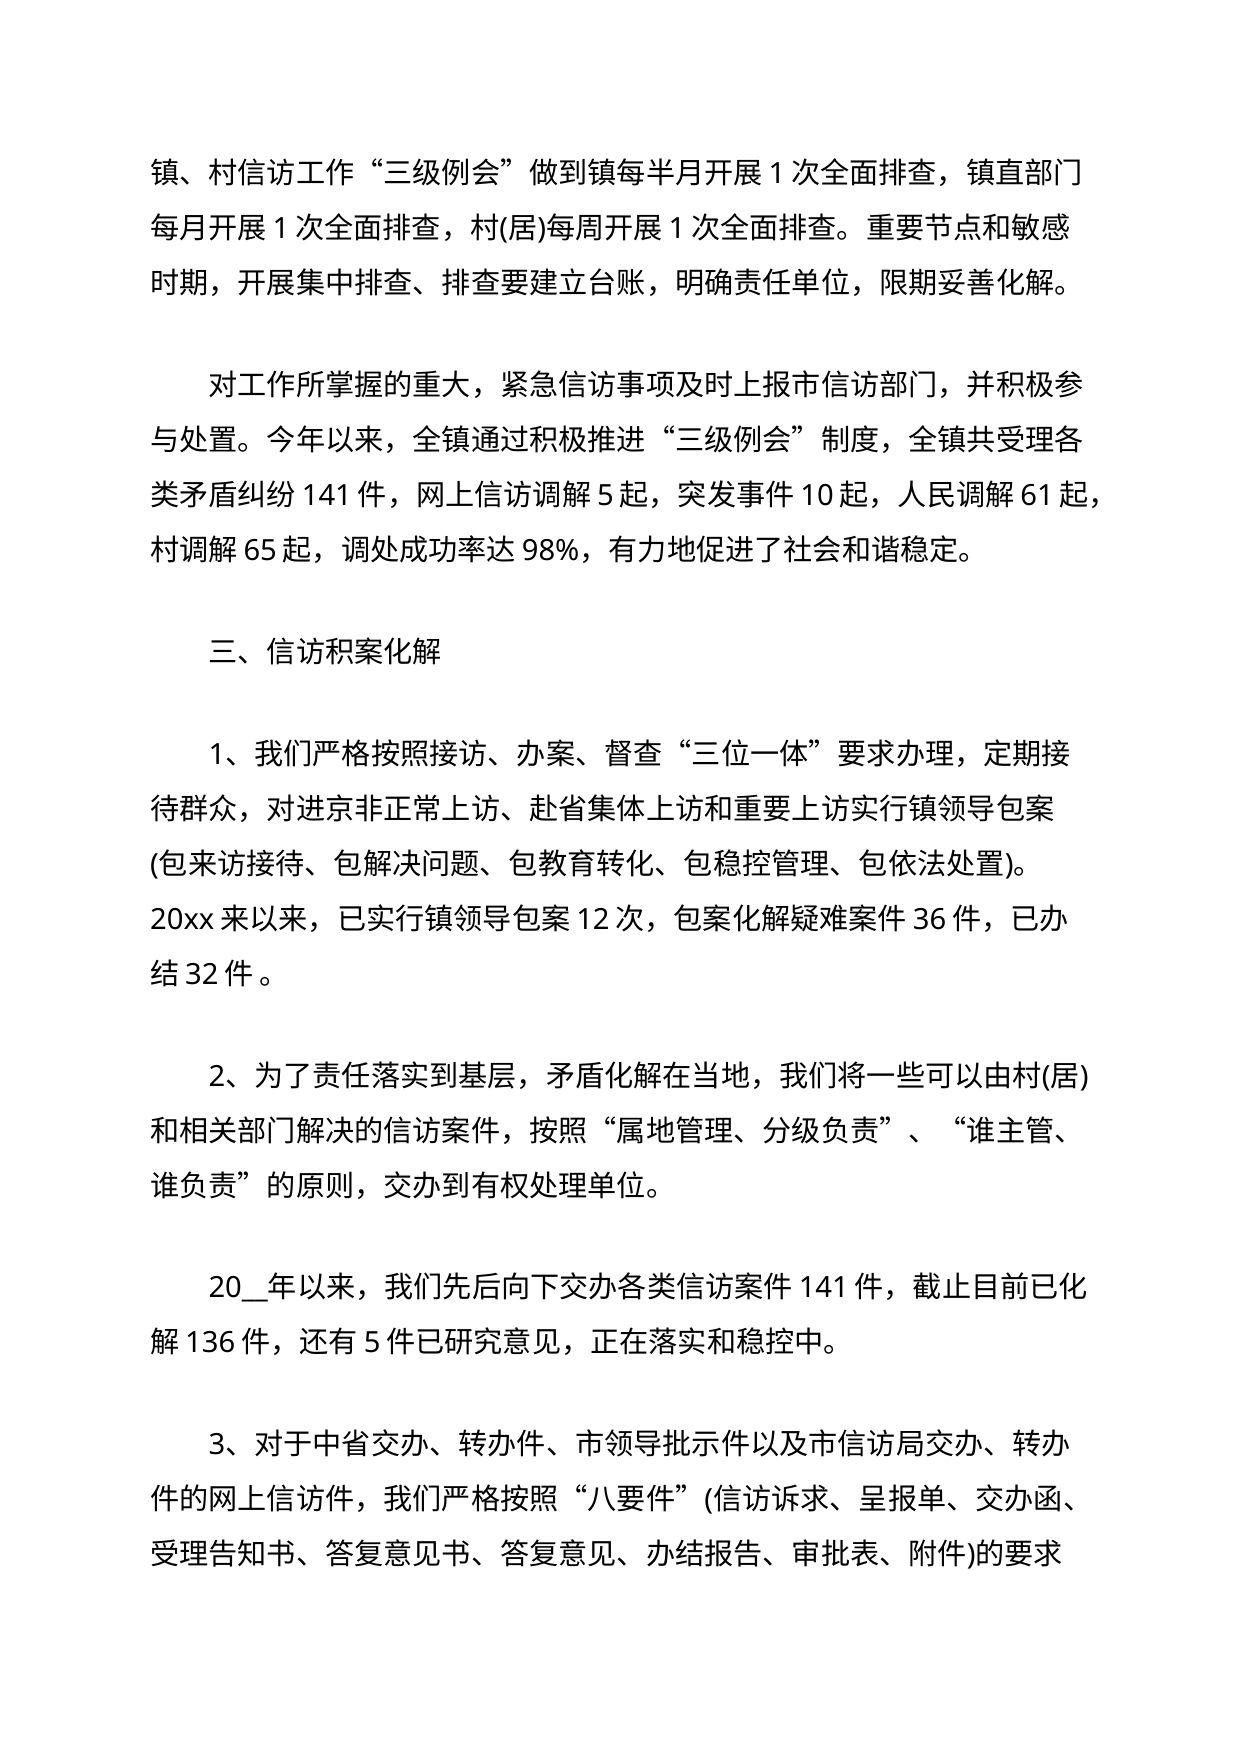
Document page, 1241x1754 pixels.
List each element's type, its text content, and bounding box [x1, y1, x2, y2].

text 对工作所掌握的重大，紧急信访事项及时上报市信访部门，并积极参与处置。今年以来，全镇通过积极推进“三级例会”制度，全镇共受理各类矛盾纠纷141件，网上信访调解5起，突发事件10起，人民调解61起，村调解65起，调处成功率达98%，有力地促进了社会和谐稳定。 [150, 362, 1090, 569]
text 1、我们严格按照接访、办案、督查“三位一体”要求办理，定期接待群众，对进京非正常上访、赴省集体上访和重要上访实行镇领导包案(包来访接待、包解决问题、包教育转化、包稳控管理、包依法处置)。20xx来以来，已实行镇领导包案12次，包案化解疑难案件36件，已办结32件 。 [150, 730, 1090, 993]
text 20__年以来，我们先后向下交办各类信访案件141件，截止目前已化解136件，还有5件已研究意见，正在落实和稳控中。 [150, 1264, 1090, 1361]
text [150, 1421, 1090, 1573]
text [150, 150, 1090, 302]
text 2、为了责任落实到基层，矛盾化解在当地，我们将一些可以由村(居)和相关部门解决的信访案件，按照“属地管理、分级负责”、“谁主管、谁负责”的原则，交办到有权处理单位。 [150, 1052, 1090, 1204]
text 三、信访积案化解 [150, 628, 1090, 671]
